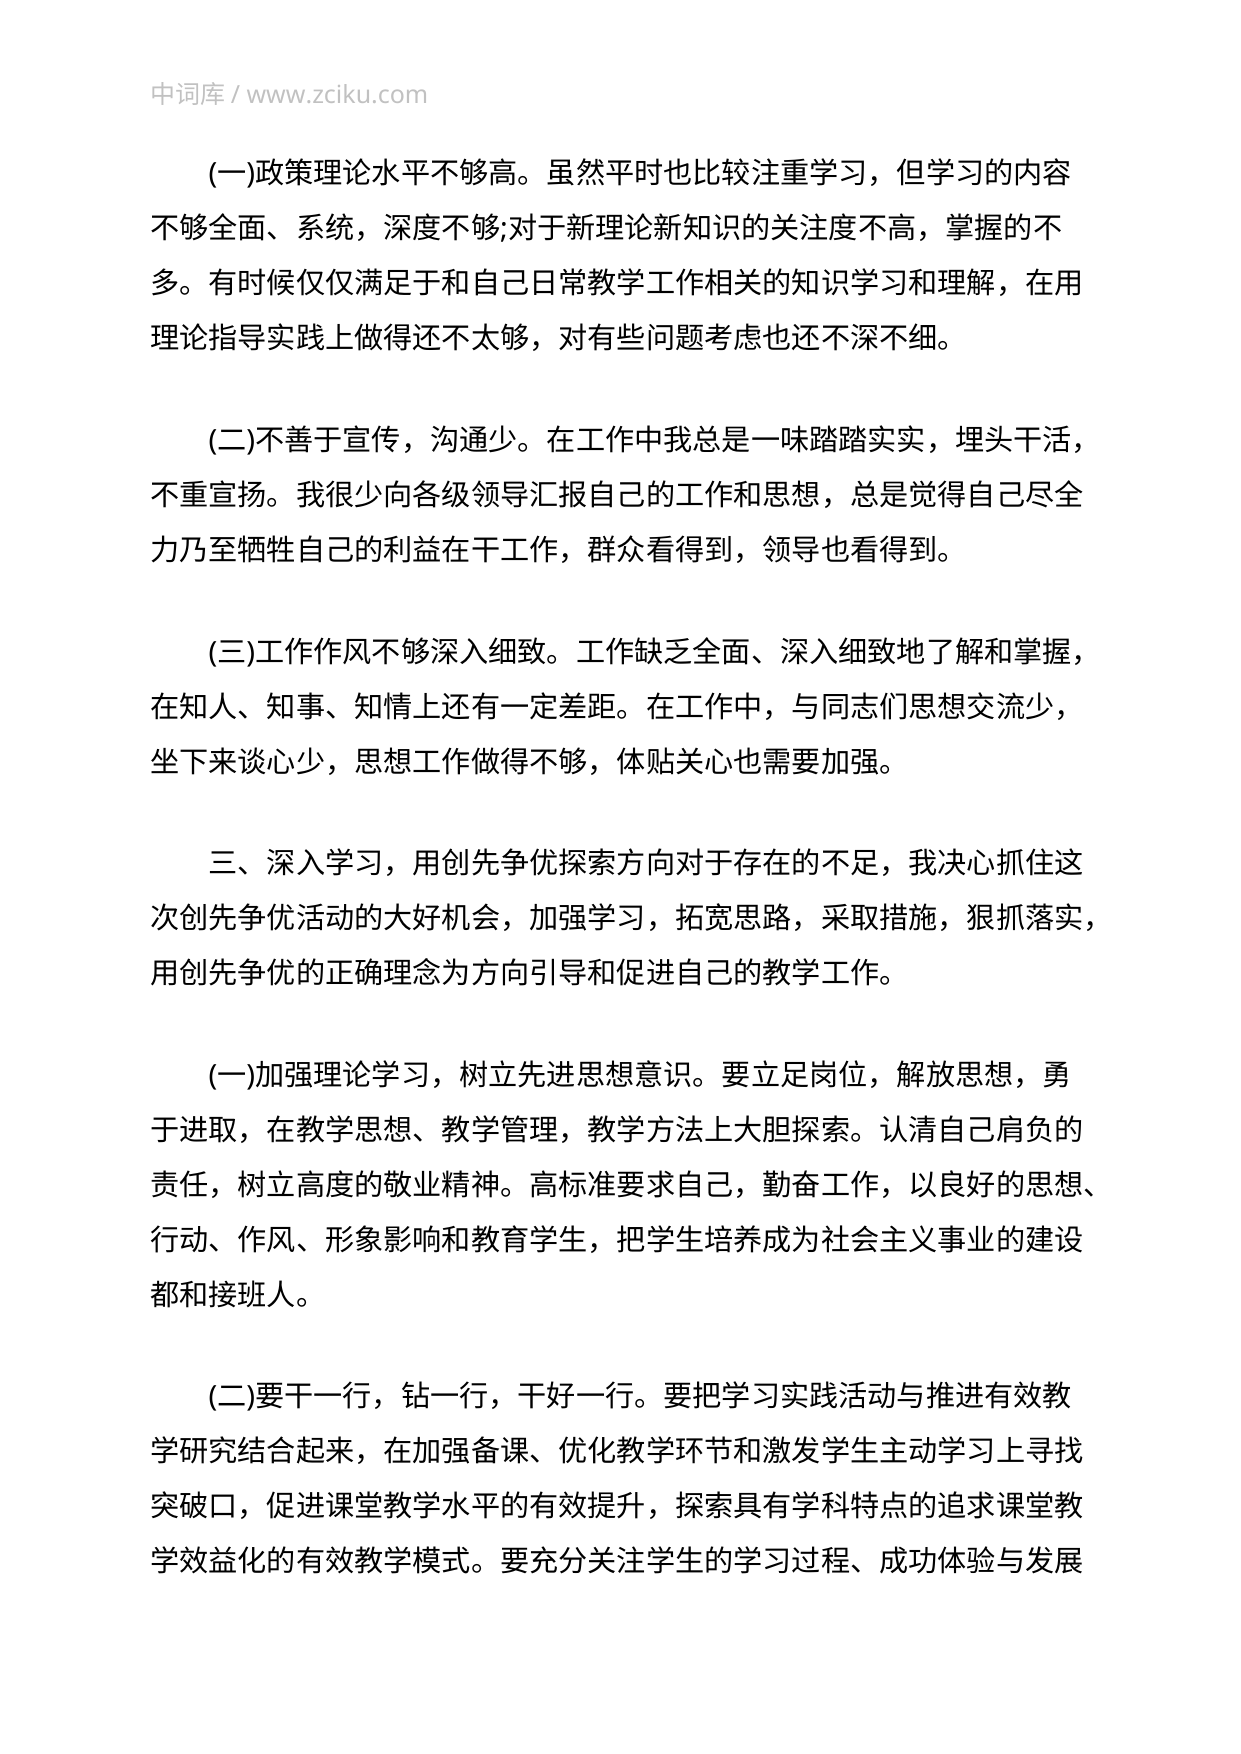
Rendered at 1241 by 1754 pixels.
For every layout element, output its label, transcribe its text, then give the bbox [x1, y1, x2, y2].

text (一)政策理论水平不够高。虽然平时也比较注重学习，但学习的内容不够全面、系统，深度不够;对于新理论新知识的关注度不高，掌握的不多。有时候仅仅满足于和自己日常教学工作相关的知识学习和理解，在用理论指导实践上做得还不太够，对有些问题考虑也还不深不细。 [150, 150, 1090, 357]
text (二)不善于宣传，沟通少。在工作中我总是一味踏踏实实，埋头干活，不重宣扬。我很少向各级领导汇报自己的工作和思想，总是觉得自己尽全力乃至牺牲自己的利益在干工作，群众看得到，领导也看得到。 [150, 417, 1090, 569]
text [150, 1373, 1090, 1580]
text 三、深入学习，用创先争优探索方向对于存在的不足，我决心抓住这次创先争优活动的大好机会，加强学习，拓宽思路，采取措施，狠抓落实，用创先争优的正确理念为方向引导和促进自己的教学工作。 [150, 840, 1090, 992]
text (三)工作作风不够深入细致。工作缺乏全面、深入细致地了解和掌握，在知人、知事、知情上还有一定差距。在工作中，与同志们思想交流少，坐下来谈心少，思想工作做得不够，体贴关心也需要加强。 [150, 628, 1090, 781]
text (一)加强理论学习，树立先进思想意识。要立足岗位，解放思想，勇于进取，在教学思想、教学管理，教学方法上大胆探索。认清自己肩负的责任，树立高度的敬业精神。高标准要求自己，勤奋工作，以良好的思想、行动、作风、形象影响和教育学生，把学生培养成为社会主义事业的建设都和接班人。 [150, 1052, 1090, 1313]
